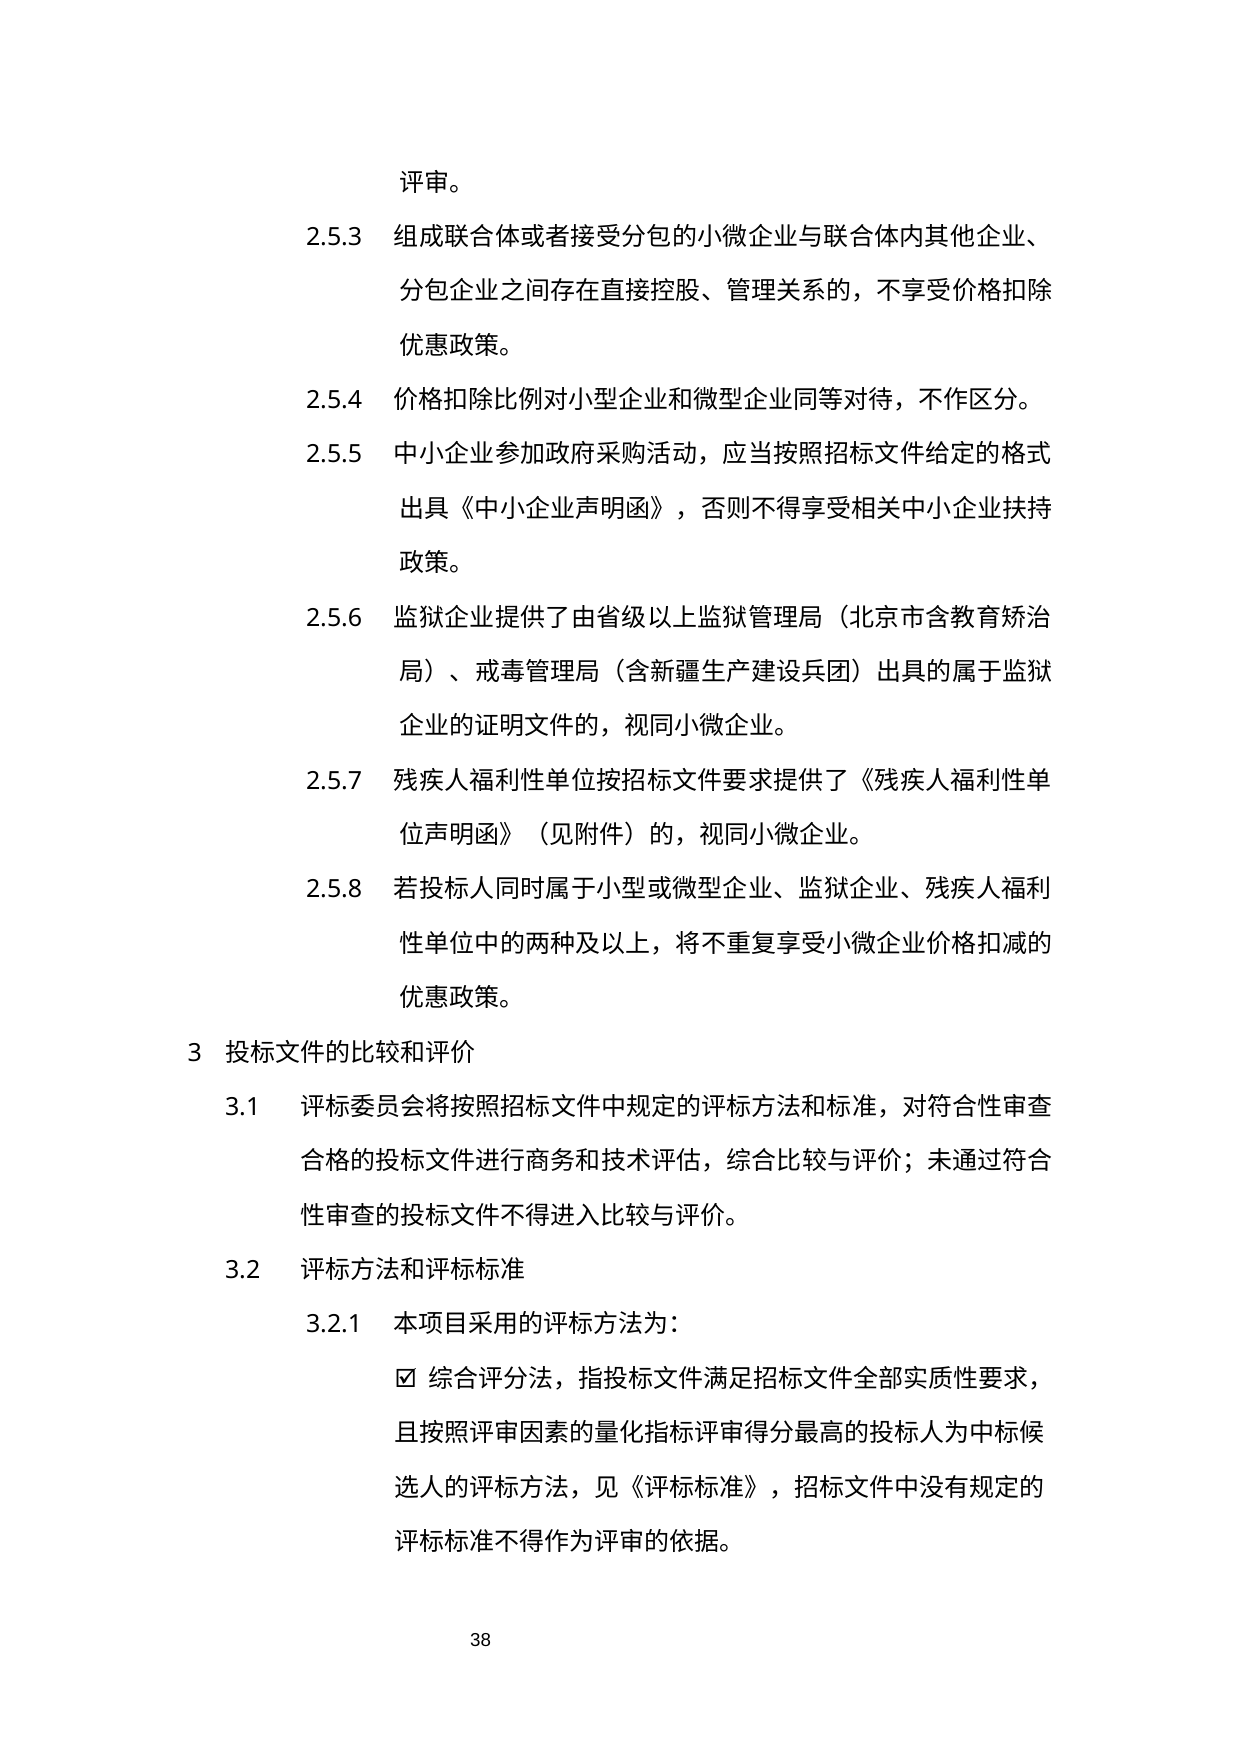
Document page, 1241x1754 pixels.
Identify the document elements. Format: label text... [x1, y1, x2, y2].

list 本项目采用的评标方法为： [306, 1304, 1053, 1340]
list 中小企业参加政府采购活动，应当按照招标文件给定的格式出具《中小企业声明函》，否则不得享受相关中小企业扶持政策。 [306, 434, 1053, 579]
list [306, 162, 1053, 198]
list 残疾人福利性单位按招标文件要求提供了《残疾人福利性单位声明函》（见附件）的，视同小微企业。 [306, 760, 1053, 851]
list 评标方法和评标标准 [225, 1249, 1053, 1286]
list 若投标人同时属于小型或微型企业、监狱企业、残疾人福利性单位中的两种及以上，将不重复享受小微企业价格扣减的优惠政策。 [306, 869, 1053, 1014]
list 监狱企业提供了由省级以上监狱管理局（北京市含教育矫治局）、戒毒管理局（含新疆生产建设兵团）出具的属于监狱企业的证明文件的，视同小微企业。 [306, 597, 1053, 742]
list 投标文件的比较和评价 [187, 1032, 1053, 1068]
list 组成联合体或者接受分包的小微企业与联合体内其他企业、分包企业之间存在直接控股、管理关系的，不享受价格扣除优惠政策。 [306, 216, 1053, 361]
list 价格扣除比例对小型企业和微型企业同等对待，不作区分。 [306, 379, 1053, 416]
list 评标委员会将按照招标文件中规定的评标方法和标准，对符合性审查合格的投标文件进行商务和技术评估，综合比较与评价；未通过符合性审查的投标文件不得进入比较与评价。 [225, 1086, 1053, 1231]
text 综合评分法，指投标文件满足招标文件全部实质性要求，且按照评审因素的量化指标评审得分最高的投标人为中标候选人的评标方法，见《评标标准》，招标文件中没有规定的评标标准不得作为评审的依据。 [394, 1358, 1053, 1558]
